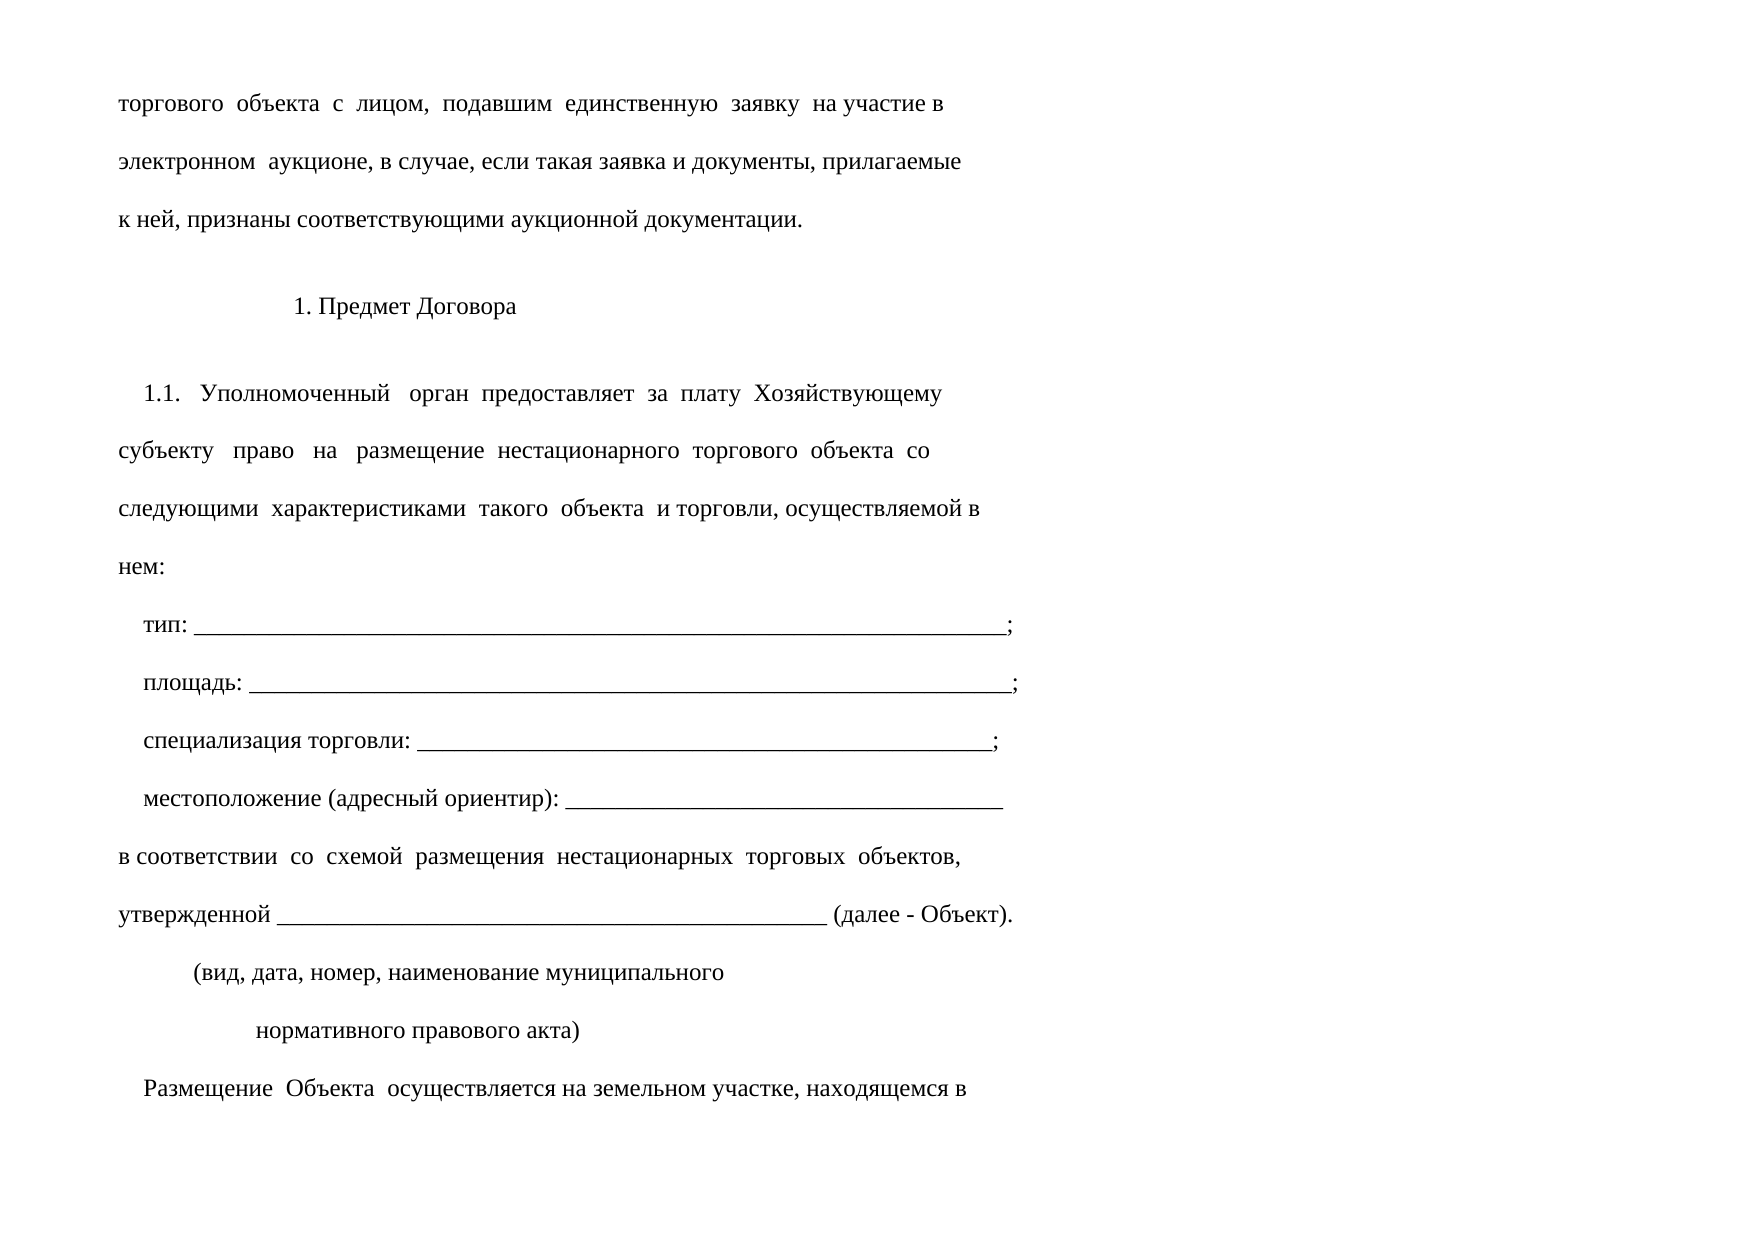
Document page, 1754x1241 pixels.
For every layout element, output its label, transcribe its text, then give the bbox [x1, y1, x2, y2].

text местоположение (адресный ориентир): ___________________________________ [118, 783, 1636, 812]
text 1.1. Уполномоченный орган предоставляет за плату Хозяйствующему [118, 349, 1636, 406]
text (вид, дата, номер, наименование муниципального [118, 957, 1636, 986]
text нормативного правового акта) [118, 1015, 1636, 1043]
text субъекту право на размещение нестационарного торгового объекта со [118, 436, 1636, 464]
text специализация торговли: ______________________________________________; [118, 725, 1636, 754]
text в соответствии со схемой размещения нестационарных торговых объектов, [118, 841, 1636, 870]
text электронном аукционе, в случае, если такая заявка и документы, прилагаемые [118, 146, 1636, 175]
text Размещение Объекта осуществляется на земельном участке, находящемся в [118, 1073, 1636, 1101]
text тип: _________________________________________________________________; [118, 609, 1636, 638]
text 1. Предмет Договора [118, 262, 1636, 320]
text нем: [118, 551, 1636, 580]
text площадь: _____________________________________________________________; [118, 667, 1636, 696]
text торгового объекта с лицом, подавшим единственную заявку на участие в [118, 88, 1636, 117]
text к ней, признаны соответствующими аукционной документации. [118, 204, 1636, 233]
text утвержденной ____________________________________________ (далее - Объект). [118, 899, 1636, 928]
text следующими характеристиками такого объекта и торговли, осуществляемой в [118, 493, 1636, 522]
